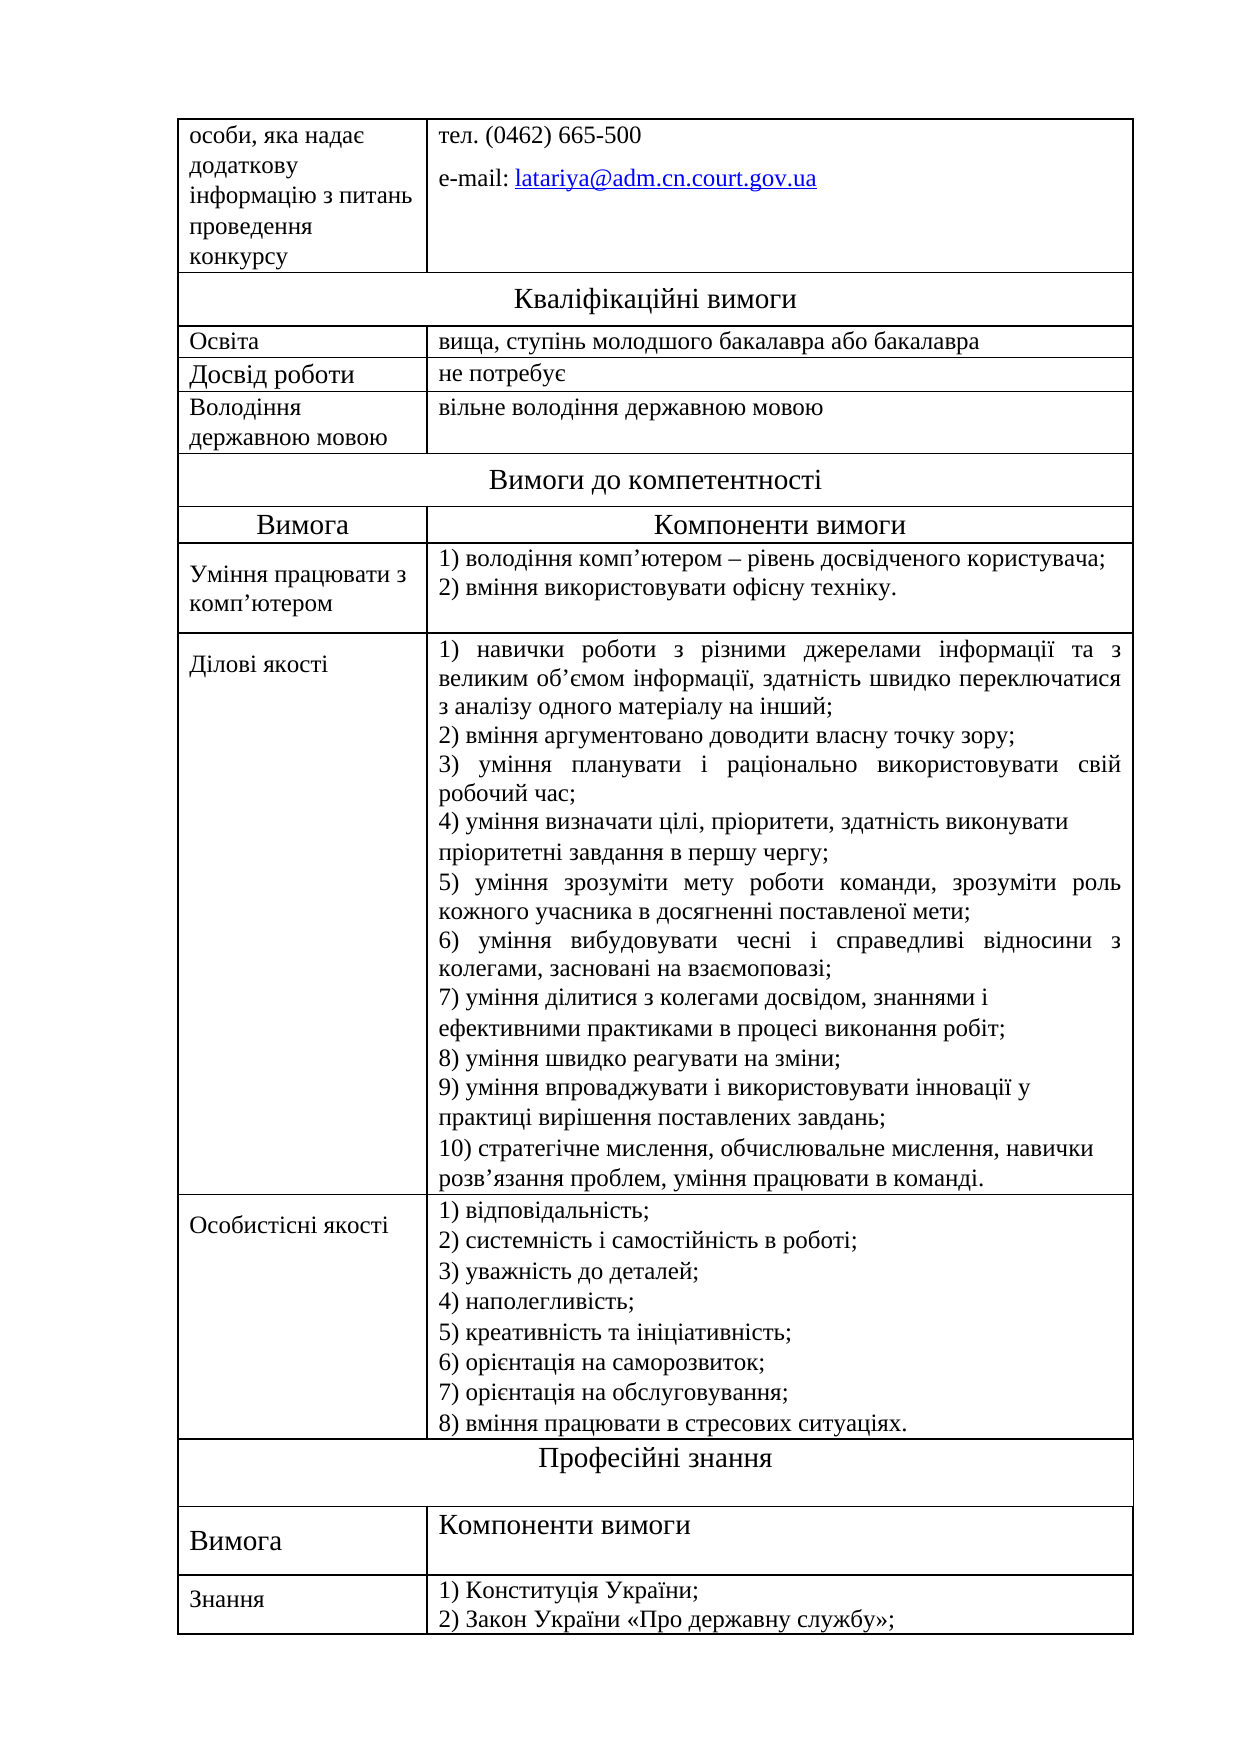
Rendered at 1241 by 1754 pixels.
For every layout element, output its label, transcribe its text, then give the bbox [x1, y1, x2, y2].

table_cell вільне володіння державною мовою [428, 392, 1132, 452]
table_cell вища, ступінь молодшого бакалавра або бакалавра [428, 327, 1132, 357]
table_cell Досвід роботи [179, 358, 426, 391]
table_cell Уміння працювати з комп’ютером [179, 544, 426, 632]
table_cell Професійні знання [179, 1440, 1133, 1506]
table_cell 1) відповідальність; 2) системність і самостійність в роботі; 3) уважність до деталей; 4) наполегливість; 5) креативність та ініціативність; 6) орієнтація на саморозвиток; 7) орієнтація на обслуговування; 8) вміння працювати в стресових ситуаціях. [428, 1195, 1132, 1438]
table_cell 1) навички роботи з різними джерелами інформації та з великим об’ємом інформації, здатність швидко переключатися з аналізу одного матеріалу на інший; 2) вміння аргументовано доводити власну точку зору; 3) уміння планувати і раціонально використовувати свій робочий час; 4) уміння визначати цілі, пріоритети, здатність виконувати пріоритетні завдання в першу чергу; 5) уміння зрозуміти мету роботи команди, зрозуміти роль кожного учасника в досягненні поставленої мети; 6) уміння вибудовувати чесні і справедливі відносини з колегами, засновані на взаємоповазі; 7) уміння ділитися з колегами досвідом, знаннями і ефективними практиками в процесі виконання робіт; 8) уміння швидко реагувати на зміни; 9) уміння впроваджувати і використовувати інновації у практиці вирішення поставлених завдань; 10) стратегічне мислення, обчислювальне мислення, навички розв’язання проблем, уміння працювати в команді. [428, 634, 1132, 1193]
table_cell Особистісні якості [179, 1195, 426, 1438]
table_cell Компоненти вимоги [428, 1507, 1132, 1574]
table_cell Компоненти вимоги [428, 507, 1132, 542]
table_cell Вимога [179, 1507, 426, 1574]
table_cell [428, 1576, 1132, 1633]
table_cell Освіта [179, 327, 426, 357]
table_cell Володіння державною мовою [179, 392, 426, 452]
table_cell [179, 120, 426, 272]
table_cell Ділові якості [179, 634, 426, 1193]
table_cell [179, 1576, 426, 1633]
table_cell 1) володіння комп’ютером – рівень досвідченого користувача; 2) вміння використовувати офісну техніку. [428, 544, 1132, 632]
table_cell Кваліфікаційні вимоги [179, 273, 1132, 325]
table_cell Вимога [179, 507, 426, 542]
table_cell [428, 120, 1132, 272]
table_cell Вимоги до компетентності [179, 454, 1132, 506]
table_cell не потребує [428, 358, 1132, 391]
